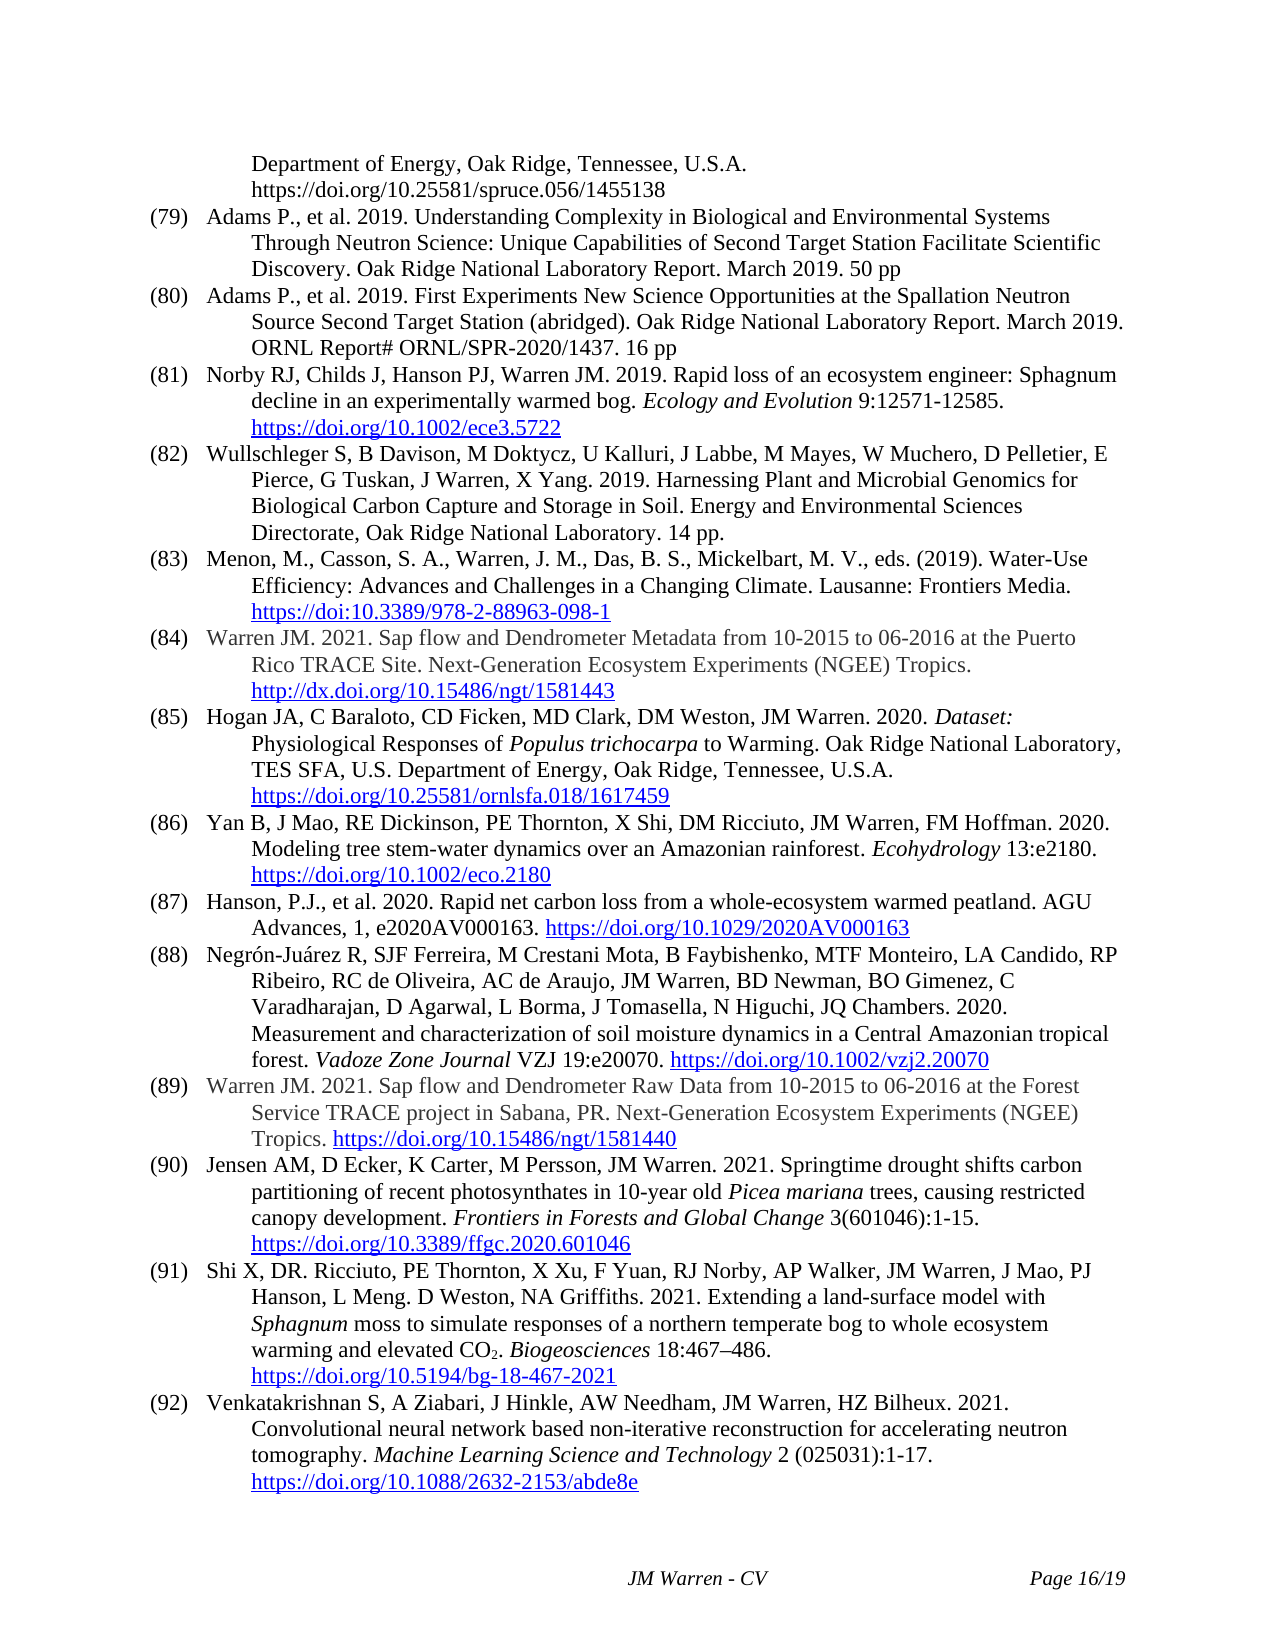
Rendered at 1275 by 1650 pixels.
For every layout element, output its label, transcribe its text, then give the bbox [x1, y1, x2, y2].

list Wullschleger S, B Davison, M Doktycz, U Kalluri, J Labbe, M Mayes, W Muchero, D Pelletier, E Pierce, G Tuskan, J Warren, X Yang. 2019. Harnessing Plant and Microbial Genomics for Biological Carbon Capture and Storage in Soil. Energy and Environmental Sciences Directorate, Oak Ridge National Laboratory. 14 pp. [150, 440, 1125, 545]
list Hanson, P.J., et al. 2020. Rapid net carbon loss from a whole‐ecosystem warmed peatland. AGU Advances, 1, e2020AV000163. https://doi.org/10.1029/2020AV000163 [150, 888, 1125, 941]
list Venkatakrishnan S, A Ziabari, J Hinkle, AW Needham, JM Warren, HZ Bilheux. 2021. Convolutional neural network based non-iterative reconstruction for accelerating neutron tomography. Machine Learning Science and Technology 2 (025031):1-17. [150, 1389, 1125, 1468]
text https://doi.org/10.1088/2632-2153/abde8e [251, 1468, 1125, 1494]
text https://doi.org/10.5194/bg-18-467-2021 [251, 1362, 1125, 1389]
list Hogan JA, C Baraloto, CD Ficken, MD Clark, DM Weston, JM Warren. 2020. Dataset: Physiological Responses of Populus trichocarpa to Warming. Oak Ridge National Laboratory, TES SFA, U.S. Department of Energy, Oak Ridge, Tennessee, U.S.A. https://doi.org/10.25581/ornlsfa.018/1617459 [150, 703, 1125, 809]
list Menon, M., Casson, S. A., Warren, J. M., Das, B. S., Mickelbart, M. V., eds. (2019). Water-Use Efficiency: Advances and Challenges in a Changing Climate. Lausanne: Frontiers Media. https://doi:10.3389/978-2-88963-098-1 [150, 545, 1125, 624]
list Warren JM. 2021. Sap flow and Dendrometer Raw Data from 10-2015 to 06-2016 at the Forest Service TRACE project in Sabana, PR. Next-Generation Ecosystem Experiments (NGEE) Tropics. https://doi.org/10.15486/ngt/1581440 [150, 1072, 1125, 1151]
list Shi X, DR. Ricciuto, PE Thornton, X Xu, F Yuan, RJ Norby, AP Walker, JM Warren, J Mao, PJ Hanson, L Meng. D Weston, NA Griffiths. 2021. Extending a land-surface model with Sphagnum moss to simulate responses of a northern temperate bog to whole ecosystem warming and elevated CO2. Biogeosciences 18:467–486. [150, 1257, 1125, 1362]
list Adams P., et al. 2019. First Experiments New Science Opportunities at the Spallation Neutron Source Second Target Station (abridged). Oak Ridge National Laboratory Report. March 2019. ORNL Report# ORNL/SPR-2020/1437. 16 pp [150, 282, 1125, 361]
list Adams P., et al. 2019. Understanding Complexity in Biological and Environmental Systems Through Neutron Science: Unique Capabilities of Second Target Station Facilitate Scientific Discovery. Oak Ridge National Laboratory Report. March 2019. 50 pp [150, 203, 1125, 282]
list Norby RJ, Childs J, Hanson PJ, Warren JM. 2019. Rapid loss of an ecosystem engineer: Sphagnum decline in an experimentally warmed bog. Ecology and Evolution 9:12571-12585. https://doi.org/10.1002/ece3.5722 [150, 361, 1125, 440]
list Yan B, J Mao, RE Dickinson, PE Thornton, X Shi, DM Ricciuto, JM Warren, FM Hoffman. 2020. Modeling tree stem-water dynamics over an Amazonian rainforest. Ecohydrology 13:e2180. https://doi.org/10.1002/eco.2180 [150, 809, 1125, 888]
list Warren JM. 2021. Sap flow and Dendrometer Metadata from 10-2015 to 06-2016 at the Puerto Rico TRACE Site. Next-Generation Ecosystem Experiments (NGEE) Tropics. http://dx.doi.org/10.15486/ngt/1581443 [150, 624, 1125, 703]
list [150, 150, 1125, 203]
list Negrón-Juárez R, SJF Ferreira, M Crestani Mota, B Faybishenko, MTF Monteiro, LA Candido, RP Ribeiro, RC de Oliveira, AC de Araujo, JM Warren, BD Newman, BO Gimenez, C Varadharajan, D Agarwal, L Borma, J Tomasella, N Higuchi, JQ Chambers. 2020. Measurement and characterization of soil moisture dynamics in a Central Amazonian tropical forest. Vadoze Zone Journal VZJ 19:e20070. https://doi.org/10.1002/vzj2.20070 [150, 941, 1125, 1072]
list Jensen AM, D Ecker, K Carter, M Persson, JM Warren. 2021. Springtime drought shifts carbon partitioning of recent photosynthates in 10-year old Picea mariana trees, causing restricted canopy development. Frontiers in Forests and Global Change 3(601046):1-15. https://doi.org/10.3389/ffgc.2020.601046 [150, 1151, 1125, 1257]
